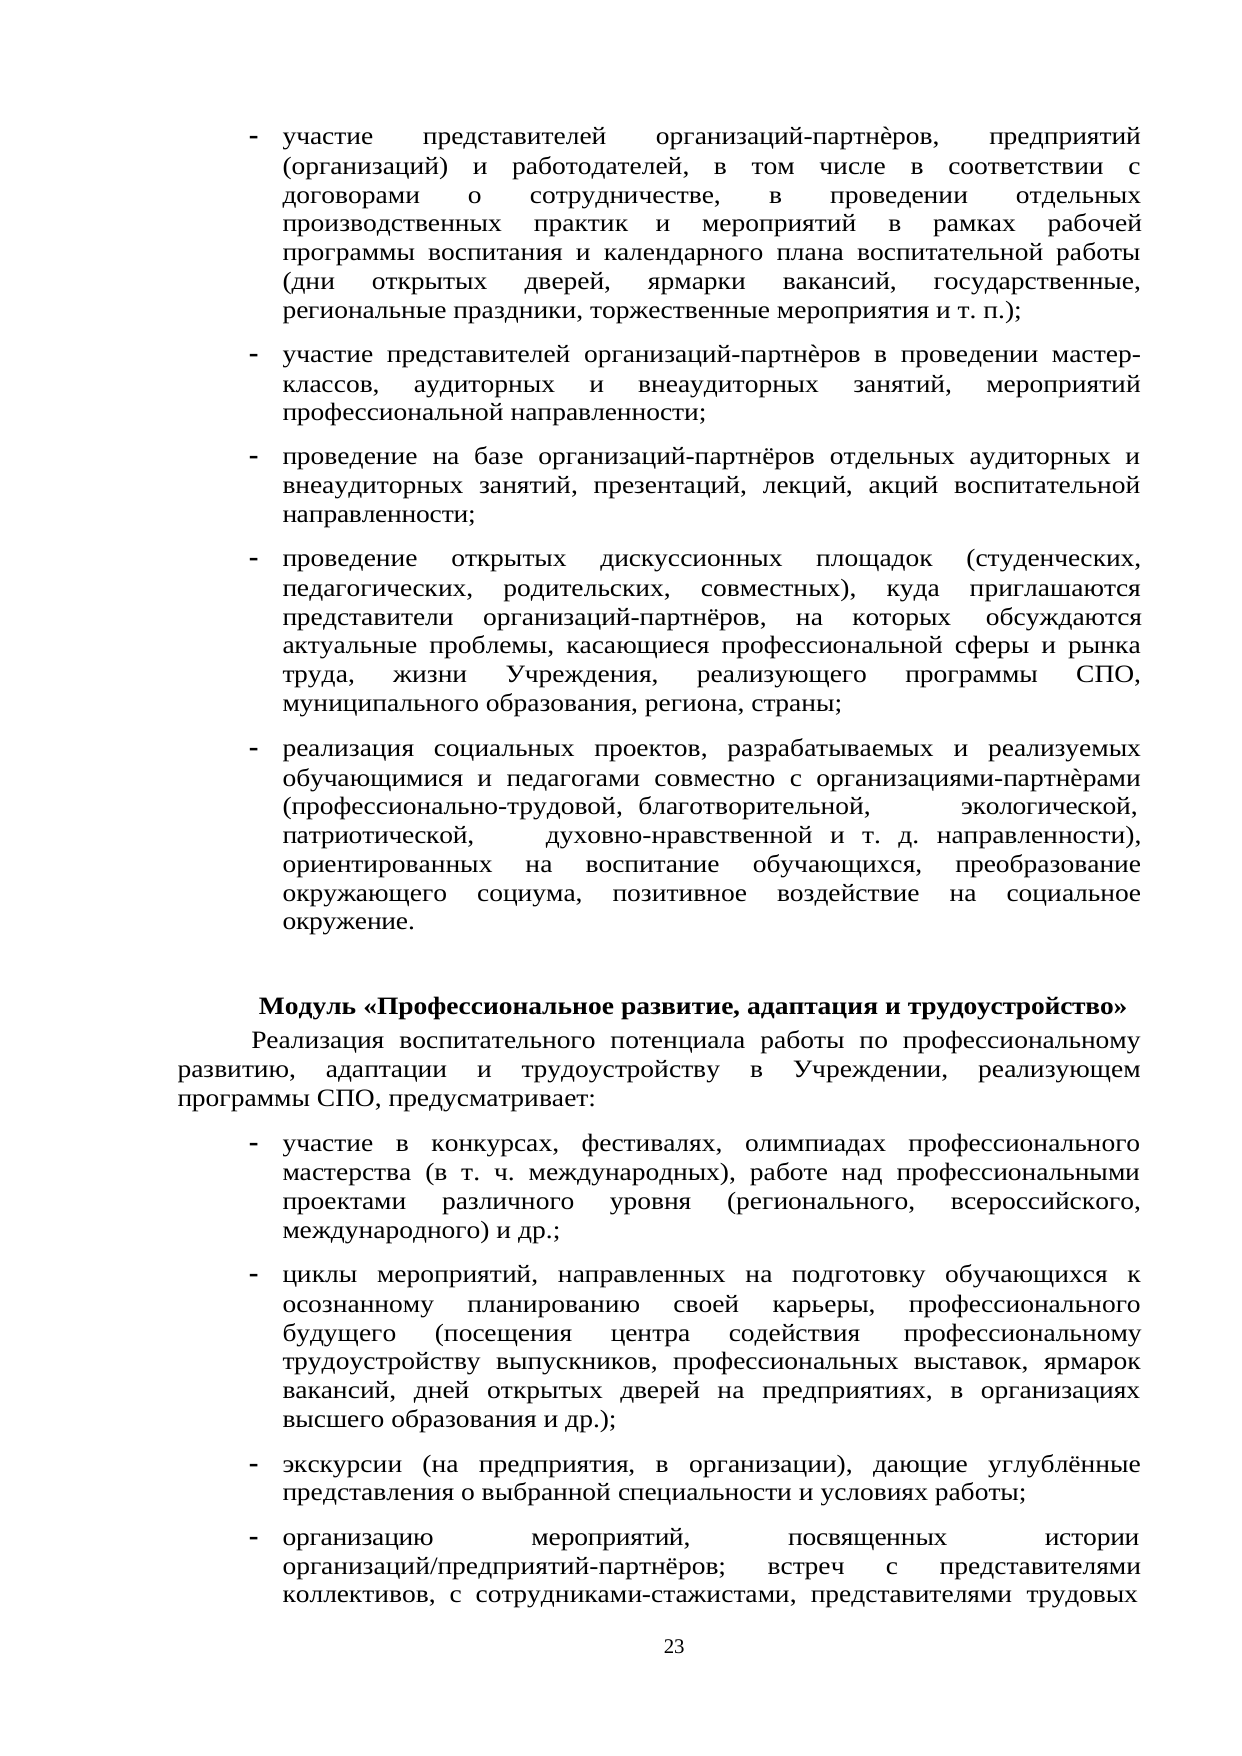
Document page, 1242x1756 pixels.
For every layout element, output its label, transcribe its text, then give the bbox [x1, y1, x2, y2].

subtitle Модуль «Профессиональное развитие, адаптация и трудоустройство» [251, 991, 1242, 1020]
list организацию мероприятий, посвященных истории организаций/предприятий-партнёров; встреч с представителями коллективов, с сотрудниками-стажистами, представителями трудовых [249, 1519, 1142, 1608]
text Реализация воспитательного потенциала работы по профессиональному развитию, адаптации и трудоустройству в Учреждении, реализующем программы СПО, предусматривает: [177, 1026, 1142, 1112]
list проведение на базе организаций-партнёров отдельных аудиторных и внеаудиторных занятий, презентаций, лекций, акций воспитательной направленности; [249, 438, 1141, 527]
list участие в конкурсах, фестивалях, олимпиадах профессионального мастерства (в т. ч. международных), работе над профессиональными проектами различного уровня (регионального, всероссийского, международного) и др.; [249, 1124, 1141, 1244]
list участие представителей организаций-партнѐров в проведении мастер- классов, аудиторных и внеаудиторных занятий, мероприятий профессиональной направленности; [249, 336, 1142, 426]
list проведение открытых дискуссионных площадок (студенческих, педагогических, родительских, совместных), куда приглашаются представители организаций-партнёров, на которых обсуждаются актуальные проблемы, касающиеся профессиональной сферы и рынка труда, жизни Учреждения, реализующего программы СПО, муниципального образования, региона, страны; [249, 539, 1142, 717]
list циклы мероприятий, направленных на подготовку обучающихся к осознанному планированию своей карьеры, профессионального будущего (посещения центра содействия профессиональному трудоустройству выпускников, профессиональных выставок, ярмарок вакансий, дней открытых дверей на предприятиях, в организациях высшего образования и др.); [249, 1255, 1142, 1433]
list экскурсии (на предприятия, в организации), дающие углублённые представления о выбранной специальности и условиях работы; [249, 1446, 1142, 1506]
list участие представителей организаций-партнѐров, предприятий (организаций) и работодателей, в том числе в соответствии с договорами о сотрудничестве, в проведении отдельных производственных практик и мероприятий в рамках рабочей программы воспитания и календарного плана воспитательной работы (дни открытых дверей, ярмарки вакансий, государственные, региональные праздники, торжественные мероприятия и т. п.); [249, 117, 1142, 323]
list реализация социальных проектов, разрабатываемых и реализуемых обучающимися и педагогами совместно с организациями-партнѐрами (профессионально-трудовой, благотворительной, экологической, патриотической, духовно-нравственной и т. д. направленности), ориентированных на воспитание обучающихся, преобразование окружающего социума, позитивное воздействие на социальное окружение. [249, 729, 1142, 935]
